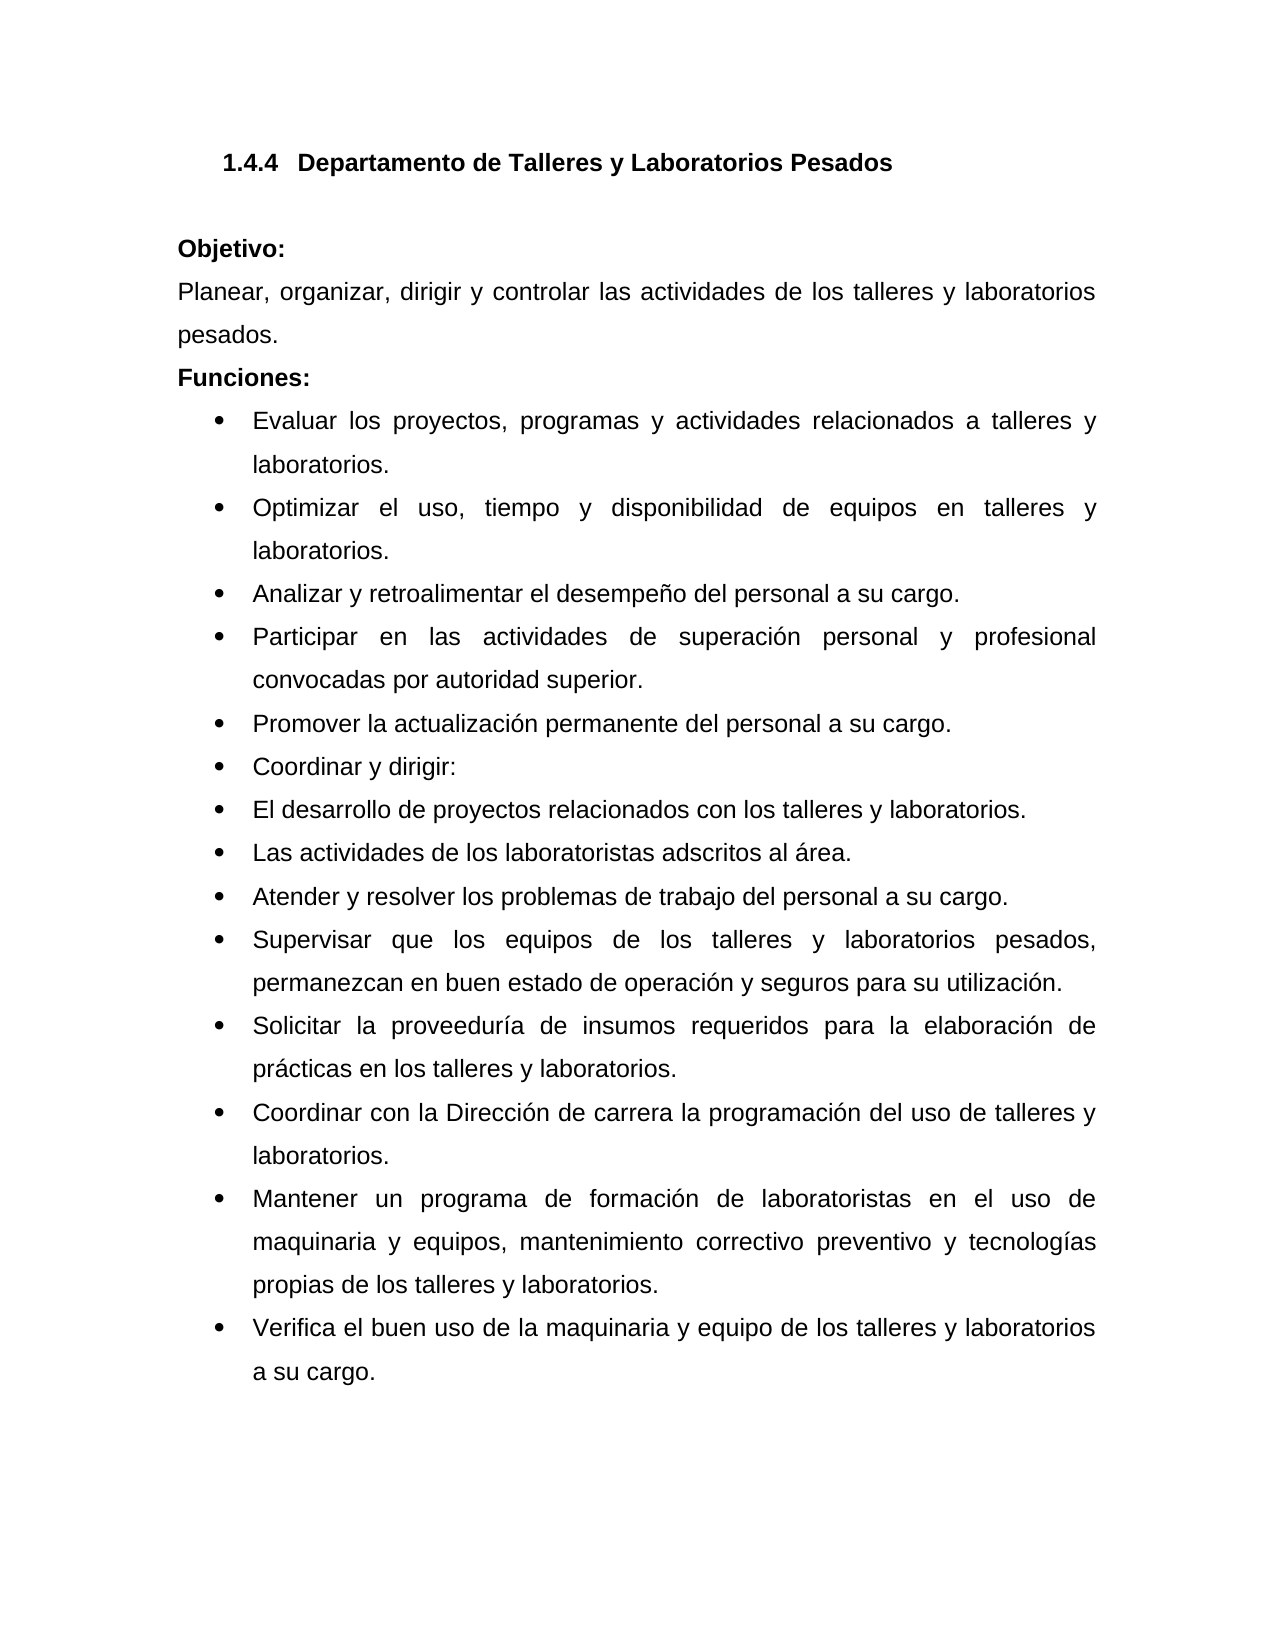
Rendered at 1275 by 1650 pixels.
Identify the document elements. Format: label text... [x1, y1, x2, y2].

list El desarrollo de proyectos relacionados con los talleres y laboratorios. [215, 795, 1098, 824]
text Objetivo: [177, 234, 1098, 263]
list Participar en las actividades de superación personal y profesional convocadas por autoridad superior. [215, 622, 1098, 694]
list Atender y resolver los problemas de trabajo del personal a su cargo. [215, 882, 1098, 910]
list Evaluar los proyectos, programas y actividades relacionados a talleres y laboratorios. [215, 406, 1098, 478]
list Solicitar la proveeduría de insumos requeridos para la elaboración de prácticas en los talleres y laboratorios. [215, 1011, 1098, 1083]
text Planear, organizar, dirigir y controlar las actividades de los talleres y laboratorios pesados. [177, 277, 1098, 349]
list Coordinar y dirigir: [215, 752, 1098, 781]
list Mantener un programa de formación de laboratoristas en el uso de maquinaria y equipos, mantenimiento correctivo preventivo y tecnologías propias de los talleres y laboratorios. [215, 1184, 1098, 1299]
list Coordinar con la Dirección de carrera la programación del uso de talleres y laboratorios. [215, 1097, 1098, 1169]
list Departamento de Talleres y Laboratorios Pesados [222, 148, 1098, 176]
list Verifica el buen uso de la maquinaria y equipo de los talleres y laboratorios a su cargo. [215, 1313, 1098, 1385]
list Supervisar que los equipos de los talleres y laboratorios pesados, permanezcan en buen estado de operación y seguros para su utilización. [215, 925, 1098, 997]
list Promover la actualización permanente del personal a su cargo. [215, 709, 1098, 737]
list Las actividades de los laboratoristas adscritos al área. [215, 838, 1098, 867]
text Funciones: [177, 363, 1098, 392]
list Optimizar el uso, tiempo y disponibilidad de equipos en talleres y laboratorios. [215, 493, 1098, 565]
list Analizar y retroalimentar el desempeño del personal a su cargo. [215, 579, 1098, 608]
